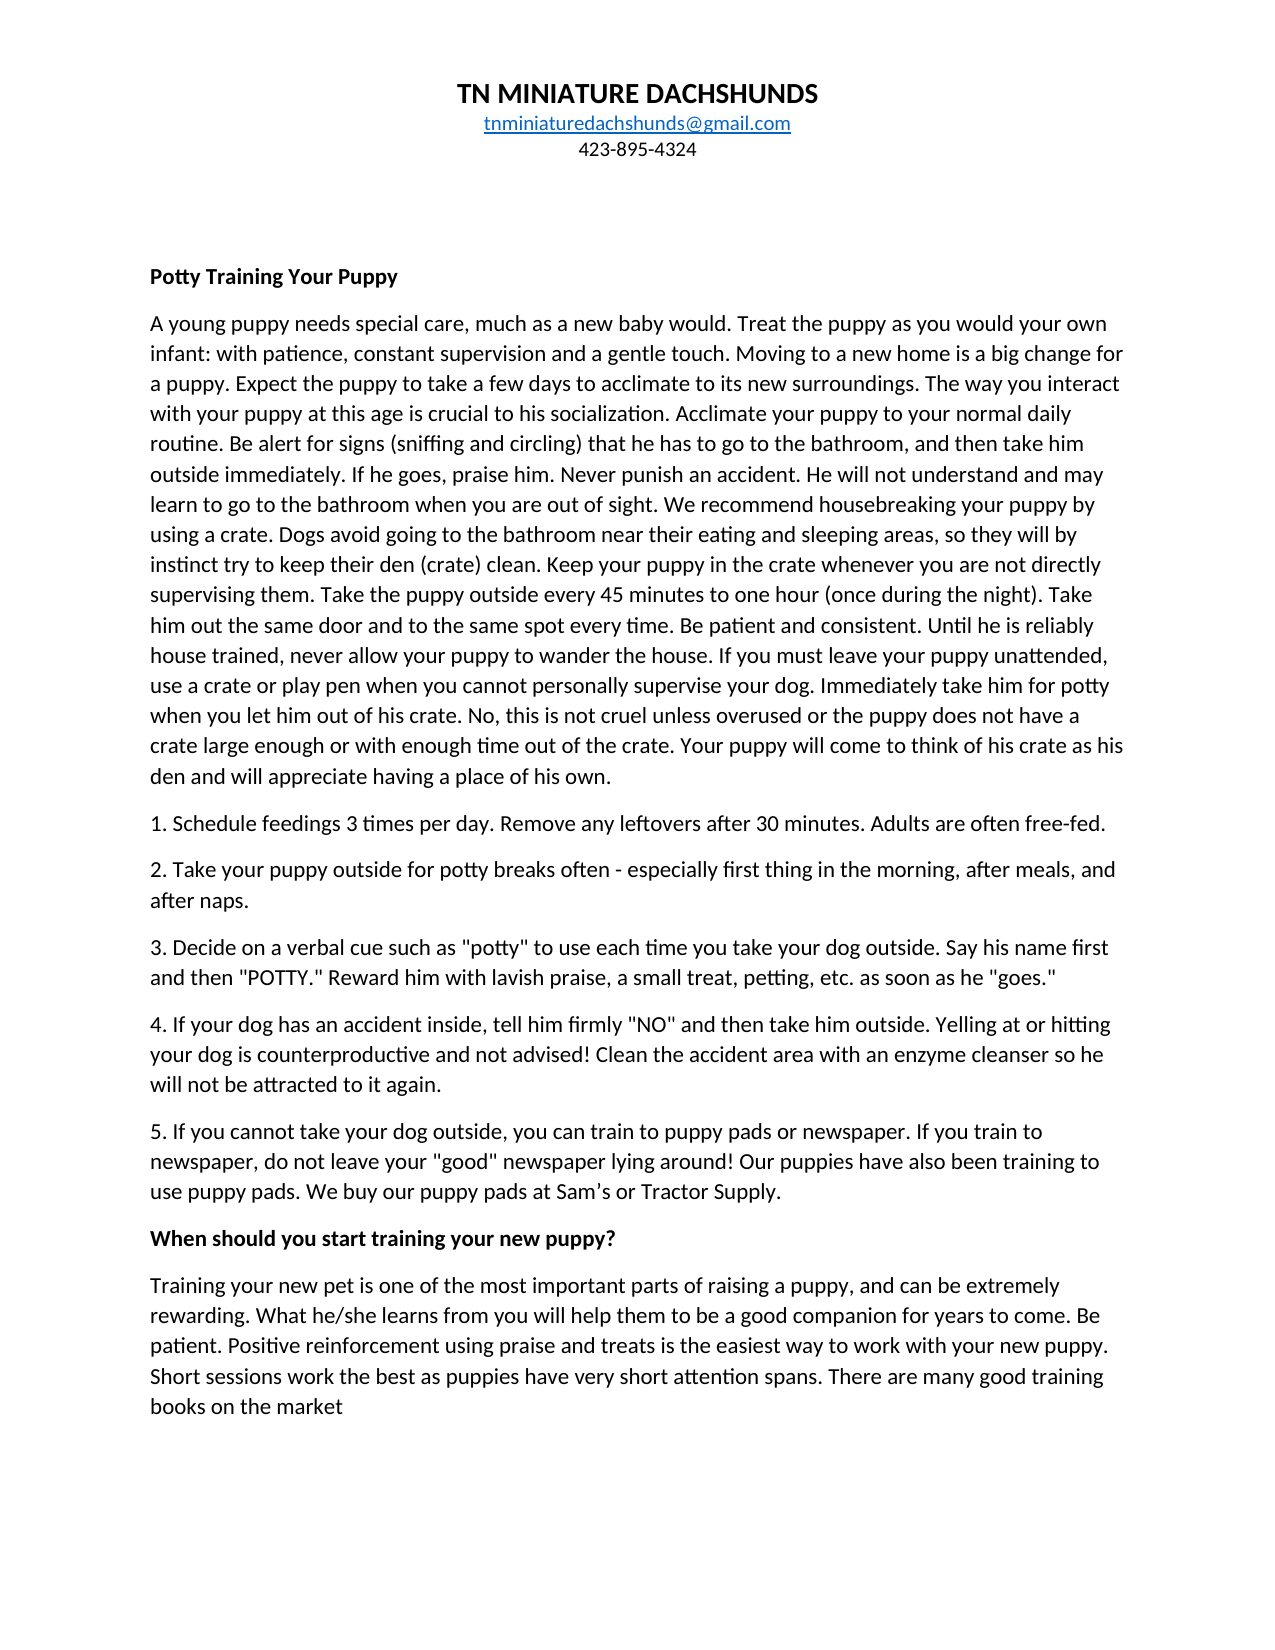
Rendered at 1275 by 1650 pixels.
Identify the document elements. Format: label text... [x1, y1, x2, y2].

text When should you start training your new puppy? [150, 1224, 1125, 1252]
text 1. Schedule feedings 3 times per day. Remove any leftovers after 30 minutes. Adults are often free-fed. [150, 809, 1125, 837]
text 4. If your dog has an accident inside, tell him firmly "NO" and then take him outside. Yelling at or hitting your dog is counterproductive and not advised! Clean the accident area with an enzyme cleanser so he will not be attracted to it again. [150, 1010, 1125, 1098]
text Training your new pet is one of the most important parts of raising a puppy, and can be extremely rewarding. What he/she learns from you will help them to be a good companion for years to come. Be patient. Positive reinforcement using praise and treats is the easiest way to work with your new puppy. Short sessions work the best as puppies have very short attention spans. There are many good training books on the market [150, 1271, 1125, 1420]
text 2. Take your puppy outside for potty breaks often - especially first thing in the morning, after meals, and after naps. [150, 856, 1125, 914]
text 5. If you cannot take your dog outside, you can train to puppy pads or newspaper. If you train to newspaper, do not leave your "good" newspaper lying around! Our puppies have also been training to use puppy pads. We buy our puppy pads at Sam’s or Tractor Supply. [150, 1117, 1125, 1205]
text Potty Training Your Puppy [150, 262, 1125, 290]
text 3. Decide on a verbal cue such as "potty" to use each time you take your dog outside. Say his name first and then "POTTY." Reward him with lavish praise, a small treat, petting, etc. as soon as he "goes." [150, 933, 1125, 991]
text A young puppy needs special care, much as a new baby would. Treat the puppy as you would your own infant: with patience, constant supervision and a gentle touch. Moving to a new home is a big change for a puppy. Expect the puppy to take a few days to acclimate to its new surroundings. The way you interact with your puppy at this age is crucial to his socialization. Acclimate your puppy to your normal daily routine. Be alert for signs (sniffing and circling) that he has to go to the bathroom, and then take him outside immediately. If he goes, praise him. Never punish an accident. He will not understand and may learn to go to the bathroom when you are out of sight. We recommend housebreaking your puppy by using a crate. Dogs avoid going to the bathroom near their eating and sleeping areas, so they will by instinct try to keep their den (crate) clean. Keep your puppy in the crate whenever you are not directly supervising them. Take the puppy outside every 45 minutes to one hour (once during the night). Take him out the same door and to the same spot every time. Be patient and consistent. Until he is reliably house trained, never allow your puppy to wander the house. If you must leave your puppy unattended, use a crate or play pen when you cannot personally supervise your dog. Immediately take him for potty when you let him out of his crate. No, this is not cruel unless overused or the puppy does not have a crate large enough or with enough time out of the crate. Your puppy will come to think of his crate as his den and will appreciate having a place of his own. [150, 309, 1125, 790]
